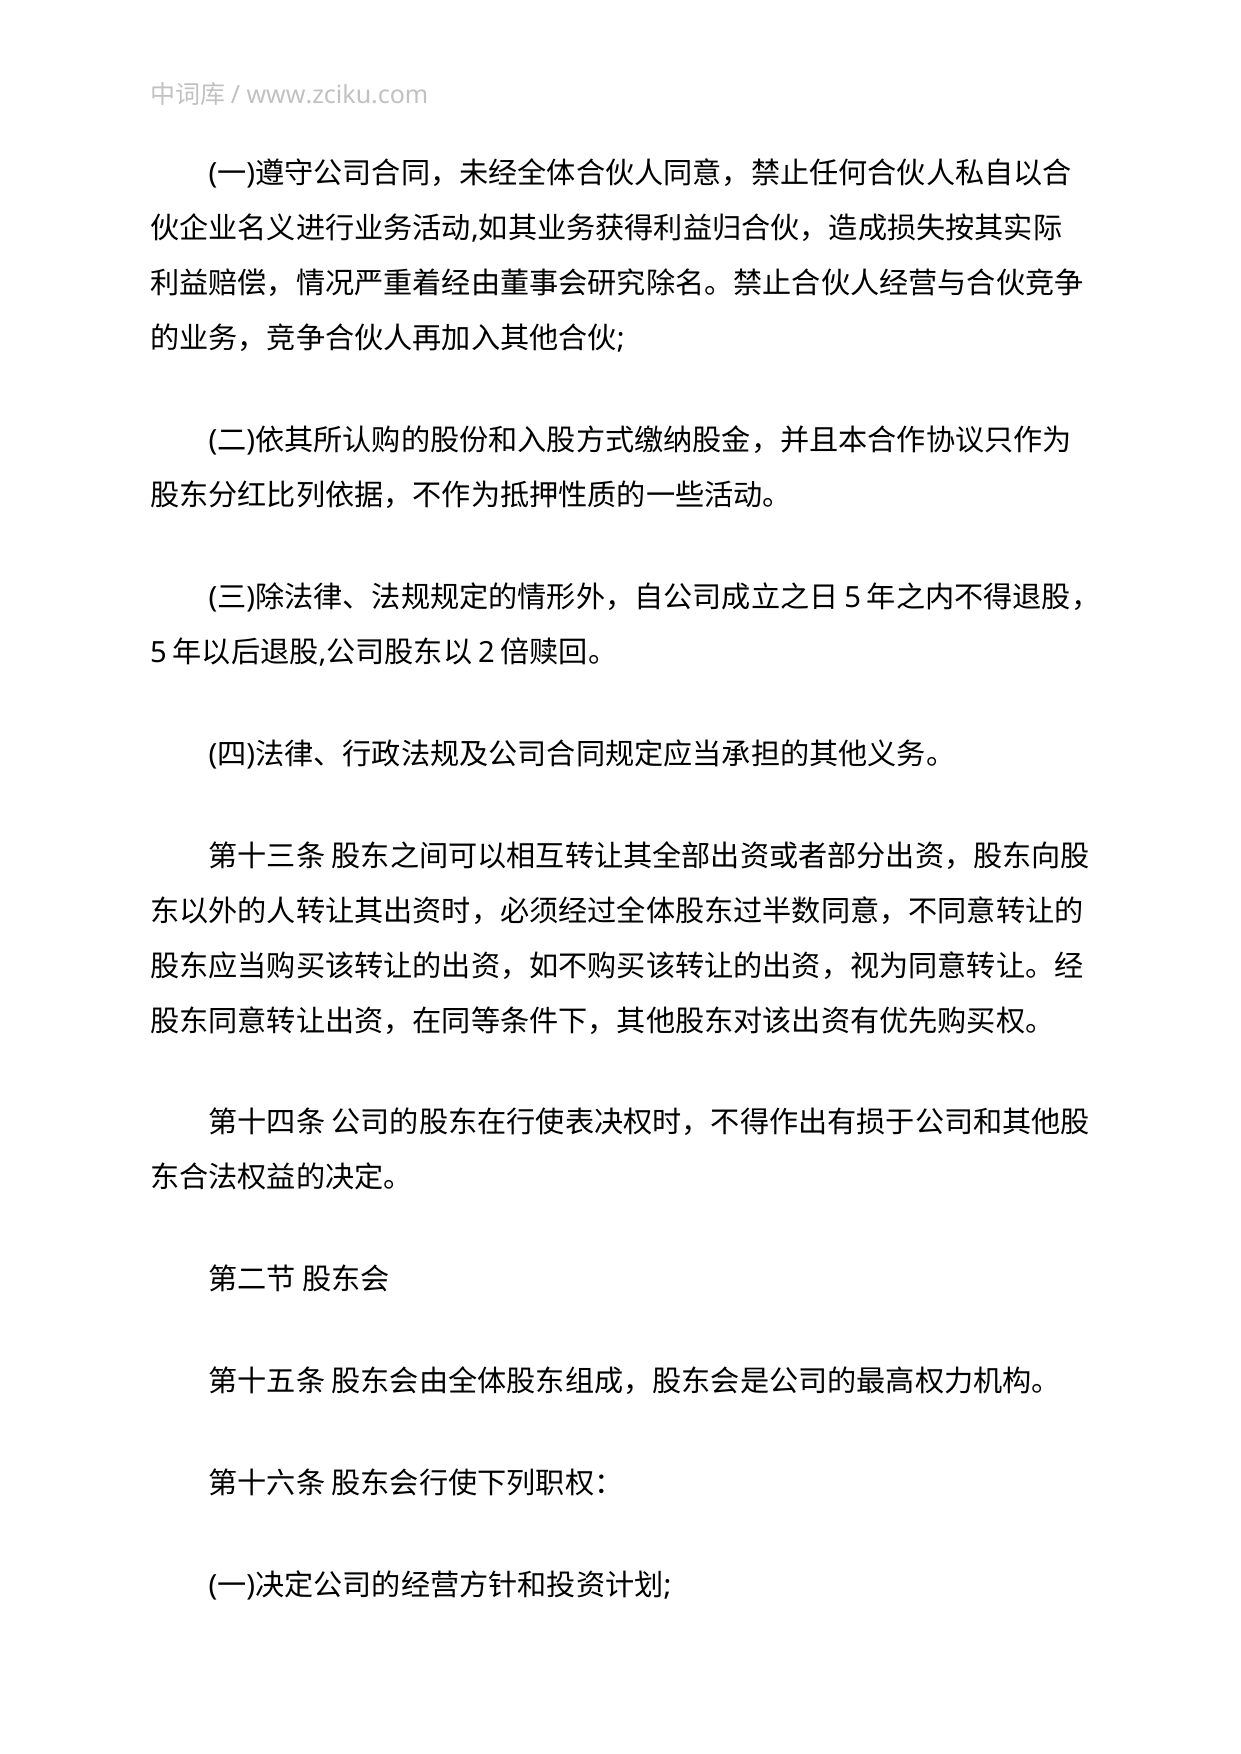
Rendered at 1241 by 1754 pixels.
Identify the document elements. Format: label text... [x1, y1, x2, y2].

text (一)遵守公司合同，未经全体合伙人同意，禁止任何合伙人私自以合伙企业名义进行业务活动,如其业务获得利益归合伙，造成损失按其实际利益赔偿，情况严重着经由董事会研究除名。禁止合伙人经营与合伙竞争的业务，竞争合伙人再加入其他合伙; [150, 150, 1090, 357]
text (一)决定公司的经营方针和投资计划; [150, 1561, 1090, 1603]
text 第十四条 公司的股东在行使表决权时，不得作出有损于公司和其他股东合法权益的决定。 [150, 1099, 1090, 1196]
text 第十三条 股东之间可以相互转让其全部出资或者部分出资，股东向股东以外的人转让其出资时，必须经过全体股东过半数同意，不同意转让的股东应当购买该转让的出资，如不购买该转让的出资，视为同意转让。经股东同意转让出资，在同等条件下，其他股东对该出资有优先购买权。 [150, 833, 1090, 1039]
text (四)法律、行政法规及公司合同规定应当承担的其他义务。 [150, 731, 1090, 773]
text 第十六条 股东会行使下列职权： [150, 1459, 1090, 1502]
text 第十五条 股东会由全体股东组成，股东会是公司的最高权力机构。 [150, 1357, 1090, 1400]
text (二)依其所认购的股份和入股方式缴纳股金，并且本合作协议只作为股东分红比列依据，不作为抵押性质的一些活动。 [150, 417, 1090, 514]
text (三)除法律、法规规定的情形外，自公司成立之日5年之内不得退股，5年以后退股,公司股东以2倍赎回。 [150, 574, 1090, 671]
text 第二节 股东会 [150, 1256, 1090, 1298]
